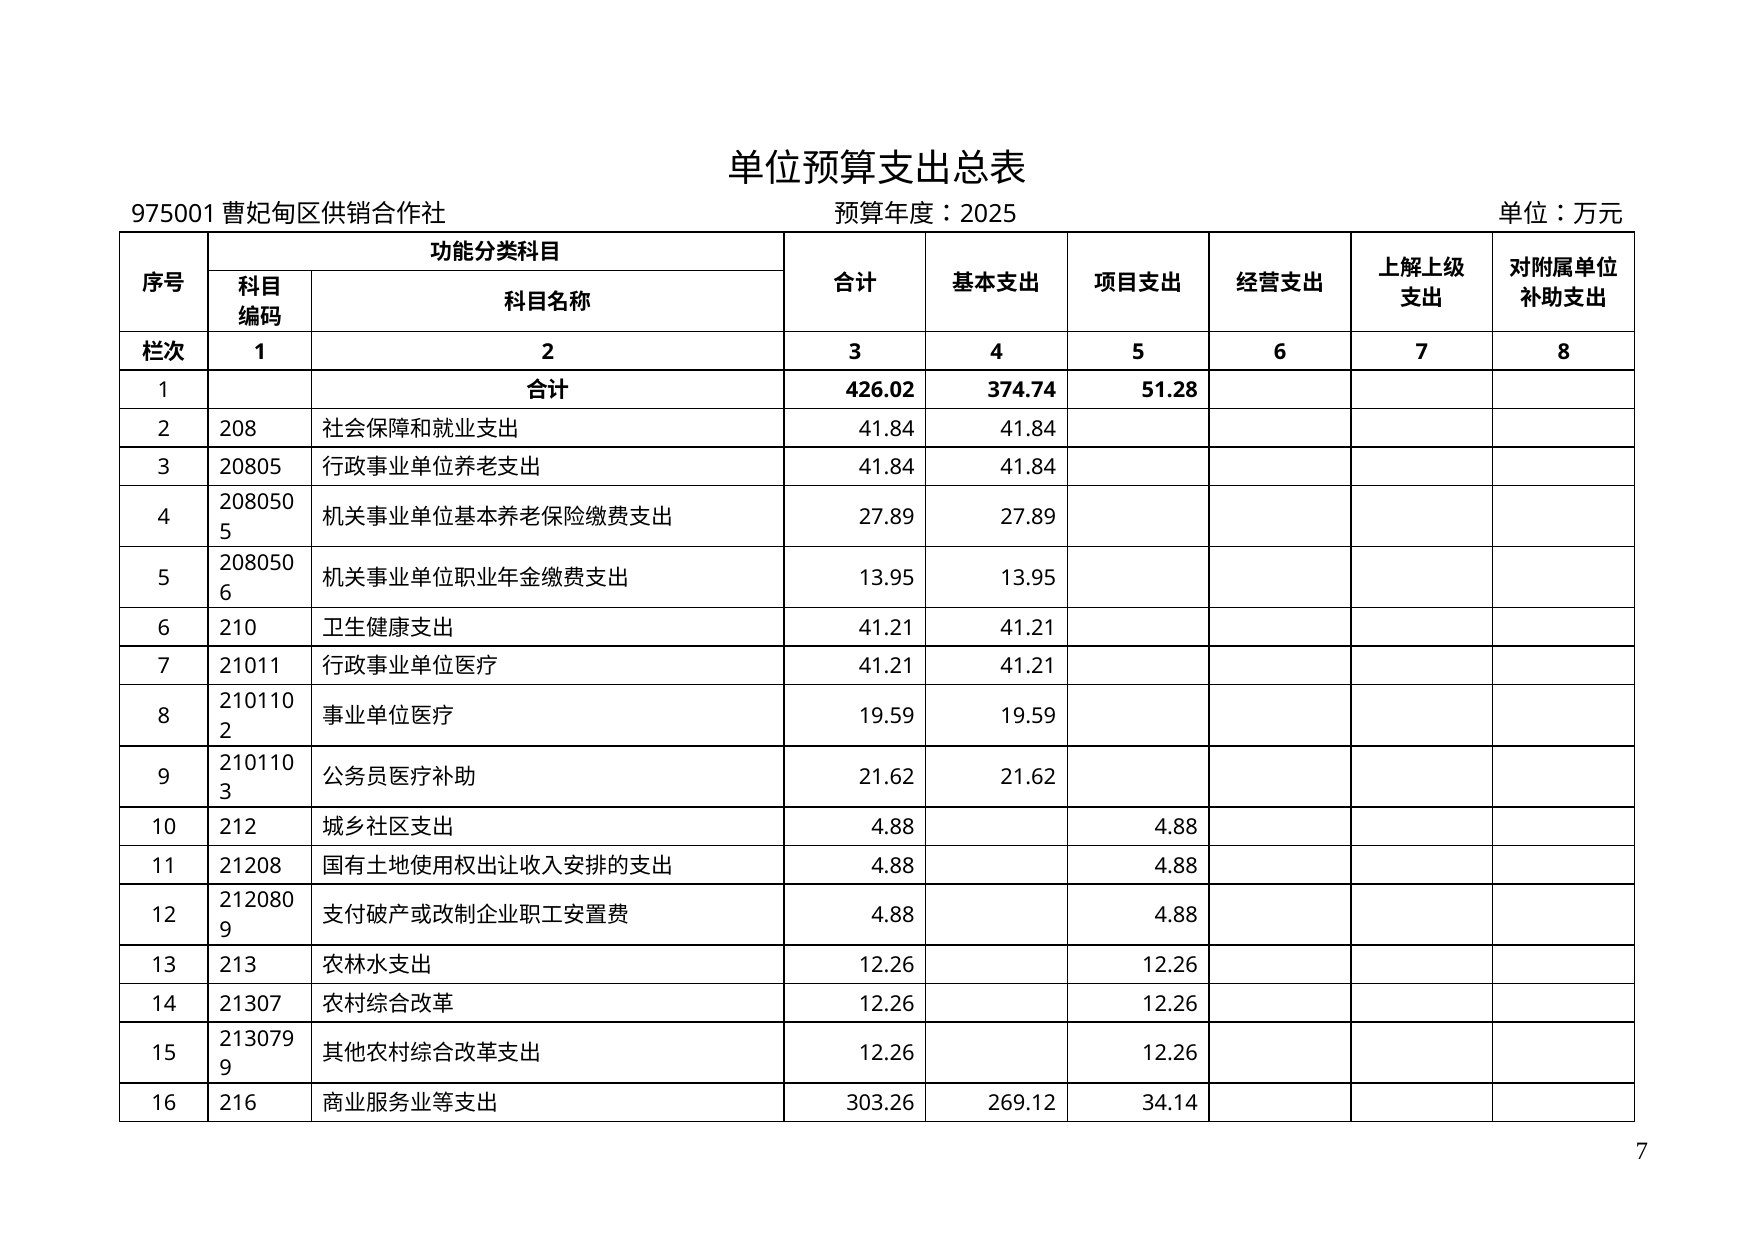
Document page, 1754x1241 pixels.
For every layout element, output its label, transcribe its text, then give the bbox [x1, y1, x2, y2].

table_cell 8 [1493, 332, 1634, 369]
table_cell 序号 [120, 233, 207, 331]
table_cell 上解上级 支出 [1352, 233, 1492, 331]
table_cell [926, 846, 1067, 883]
table_cell [1352, 1023, 1492, 1082]
table_cell [1210, 747, 1350, 806]
table_cell 41.21 [785, 647, 925, 684]
table_cell 269.12 [926, 1084, 1067, 1121]
table_cell 科目 编码 [209, 271, 311, 331]
table_cell [1068, 448, 1208, 484]
text 单位预算支出总表 [106, 142, 1648, 193]
table_cell [1493, 685, 1634, 745]
table_cell 城乡社区支出 [312, 808, 783, 844]
table_cell 4.88 [1068, 846, 1208, 883]
table_cell 14 [120, 984, 207, 1021]
table_cell 5 [1068, 332, 1208, 369]
table_cell 机关事业单位基本养老保险缴费支出 [312, 486, 783, 546]
table_cell 社会保障和就业支出 [312, 409, 783, 446]
table_cell 41.84 [785, 448, 925, 484]
table_cell 212 [209, 808, 311, 844]
table_cell 2 [312, 332, 783, 369]
table_cell [1210, 846, 1350, 883]
table_cell 41.84 [926, 409, 1067, 446]
table_cell 农村综合改革 [312, 984, 783, 1021]
table_cell 对附属单位补助支出 [1493, 233, 1634, 331]
table_cell 216 [209, 1084, 311, 1121]
table_cell 213 [209, 946, 311, 982]
table_cell [1210, 409, 1350, 446]
table_cell [1493, 885, 1634, 944]
table_cell [1210, 486, 1350, 546]
table_cell [1352, 1084, 1492, 1121]
table_cell 8 [120, 685, 207, 745]
table_cell [1068, 547, 1208, 607]
table_cell 41.84 [785, 409, 925, 446]
table_cell 3 [785, 332, 925, 369]
table_header 单位：万元 [1068, 195, 1634, 231]
table_cell 41.21 [926, 647, 1067, 684]
table_cell 科目名称 [312, 271, 783, 331]
table_cell [1210, 946, 1350, 982]
table_cell 41.21 [785, 608, 925, 645]
table_cell [1068, 685, 1208, 745]
table_cell [1352, 846, 1492, 883]
table_cell [1352, 647, 1492, 684]
table_cell 2101103 [209, 747, 311, 806]
table_cell [1068, 486, 1208, 546]
table_cell 项目支出 [1068, 233, 1208, 331]
table_cell [1210, 885, 1350, 944]
table_cell 19.59 [785, 685, 925, 745]
table_cell [1493, 647, 1634, 684]
table_cell [1493, 1023, 1634, 1082]
table_cell 4.88 [785, 808, 925, 844]
table_cell [1210, 685, 1350, 745]
table_cell 商业服务业等支出 [312, 1084, 783, 1121]
table_cell 12.26 [1068, 984, 1208, 1021]
table_cell [926, 946, 1067, 982]
table_cell 合计 [785, 233, 925, 331]
table_cell 4.88 [1068, 885, 1208, 944]
table_cell [1210, 647, 1350, 684]
table_cell 2080505 [209, 486, 311, 546]
table_cell 卫生健康支出 [312, 608, 783, 645]
table_cell 4.88 [785, 885, 925, 944]
table_cell 13.95 [926, 547, 1067, 607]
table_cell [1352, 409, 1492, 446]
table_cell 栏次 [120, 332, 207, 369]
table_cell 11 [120, 846, 207, 883]
table_cell [1493, 808, 1634, 844]
table_cell [1352, 486, 1492, 546]
table_cell [926, 984, 1067, 1021]
table_cell 374.74 [926, 371, 1067, 408]
table_cell 13.95 [785, 547, 925, 607]
table_cell 4.88 [1068, 808, 1208, 844]
table_cell 1 [120, 371, 207, 408]
table_cell 2130799 [209, 1023, 311, 1082]
table_cell 12.26 [785, 1023, 925, 1082]
table_cell 208 [209, 409, 311, 446]
table_cell 41.21 [926, 608, 1067, 645]
table_cell 12.26 [785, 984, 925, 1021]
table_cell [1210, 608, 1350, 645]
table_cell 5 [120, 547, 207, 607]
table_cell [1352, 685, 1492, 745]
table_cell 13 [120, 946, 207, 982]
table_cell [926, 885, 1067, 944]
table_cell [1068, 647, 1208, 684]
table_cell 机关事业单位职业年金缴费支出 [312, 547, 783, 607]
table_cell 303.26 [785, 1084, 925, 1121]
table_cell 12.26 [1068, 1023, 1208, 1082]
table_cell 4 [926, 332, 1067, 369]
table_cell 支付破产或改制企业职工安置费 [312, 885, 783, 944]
table_cell [1352, 448, 1492, 484]
table_cell 41.84 [926, 448, 1067, 484]
table_cell [1210, 547, 1350, 607]
table_cell [1352, 747, 1492, 806]
table_cell 27.89 [926, 486, 1067, 546]
table_cell [1493, 486, 1634, 546]
table_cell [1493, 1084, 1634, 1121]
table_cell 21307 [209, 984, 311, 1021]
table_cell [1210, 371, 1350, 408]
table_cell 4.88 [785, 846, 925, 883]
table_cell [1210, 1084, 1350, 1121]
table_cell [1352, 885, 1492, 944]
table_cell [1210, 448, 1350, 484]
table_cell [1352, 371, 1492, 408]
table_cell 2080506 [209, 547, 311, 607]
table_cell 经营支出 [1210, 233, 1350, 331]
table_cell [1493, 846, 1634, 883]
table_cell [1210, 808, 1350, 844]
table_cell [1493, 409, 1634, 446]
table_cell [1352, 946, 1492, 982]
table_cell [1493, 608, 1634, 645]
table_cell 7 [1352, 332, 1492, 369]
table_cell [1352, 808, 1492, 844]
table_cell [1493, 371, 1634, 408]
table_cell 21208 [209, 846, 311, 883]
table_cell 27.89 [785, 486, 925, 546]
table_cell [926, 1023, 1067, 1082]
table_cell 1 [209, 332, 311, 369]
table_cell [1068, 409, 1208, 446]
table_cell 农林水支出 [312, 946, 783, 982]
table_cell 21011 [209, 647, 311, 684]
table_cell 合计 [312, 371, 783, 408]
table_cell [1493, 984, 1634, 1021]
table_cell 其他农村综合改革支出 [312, 1023, 783, 1082]
table_cell 12.26 [785, 946, 925, 982]
table_cell 210 [209, 608, 311, 645]
table_cell 21.62 [785, 747, 925, 806]
table_cell 6 [120, 608, 207, 645]
table_cell 公务员医疗补助 [312, 747, 783, 806]
table_cell 19.59 [926, 685, 1067, 745]
table_cell [1210, 984, 1350, 1021]
table_cell 国有土地使用权出让收入安排的支出 [312, 846, 783, 883]
table_cell [1352, 547, 1492, 607]
table_cell 51.28 [1068, 371, 1208, 408]
table_cell [1493, 547, 1634, 607]
table_cell [1352, 984, 1492, 1021]
table_header 975001曹妃甸区供销合作社 [120, 195, 783, 231]
table_cell [209, 371, 311, 408]
table_cell 9 [120, 747, 207, 806]
table_cell 426.02 [785, 371, 925, 408]
table_cell 34.14 [1068, 1084, 1208, 1121]
table_cell [1068, 608, 1208, 645]
table_cell 事业单位医疗 [312, 685, 783, 745]
table_cell [926, 808, 1067, 844]
table_cell 7 [120, 647, 207, 684]
table_cell 16 [120, 1084, 207, 1121]
table_cell 2101102 [209, 685, 311, 745]
table_cell [1068, 747, 1208, 806]
table_cell [1210, 1023, 1350, 1082]
table_cell 3 [120, 448, 207, 484]
table_cell 行政事业单位医疗 [312, 647, 783, 684]
table_cell 2120809 [209, 885, 311, 944]
table_cell 6 [1210, 332, 1350, 369]
table_cell 4 [120, 486, 207, 546]
table_cell 12.26 [1068, 946, 1208, 982]
table_cell 2 [120, 409, 207, 446]
table_cell 20805 [209, 448, 311, 484]
table_cell 15 [120, 1023, 207, 1082]
table_cell 21.62 [926, 747, 1067, 806]
table_cell 12 [120, 885, 207, 944]
table_cell 10 [120, 808, 207, 844]
table_cell [1493, 448, 1634, 484]
table_cell [1493, 946, 1634, 982]
table_cell 基本支出 [926, 233, 1067, 331]
table_cell 行政事业单位养老支出 [312, 448, 783, 484]
table_header 预算年度：2025 [785, 195, 1067, 231]
table_cell [1493, 747, 1634, 806]
table_cell 功能分类科目 [209, 233, 783, 270]
table_cell [1352, 608, 1492, 645]
